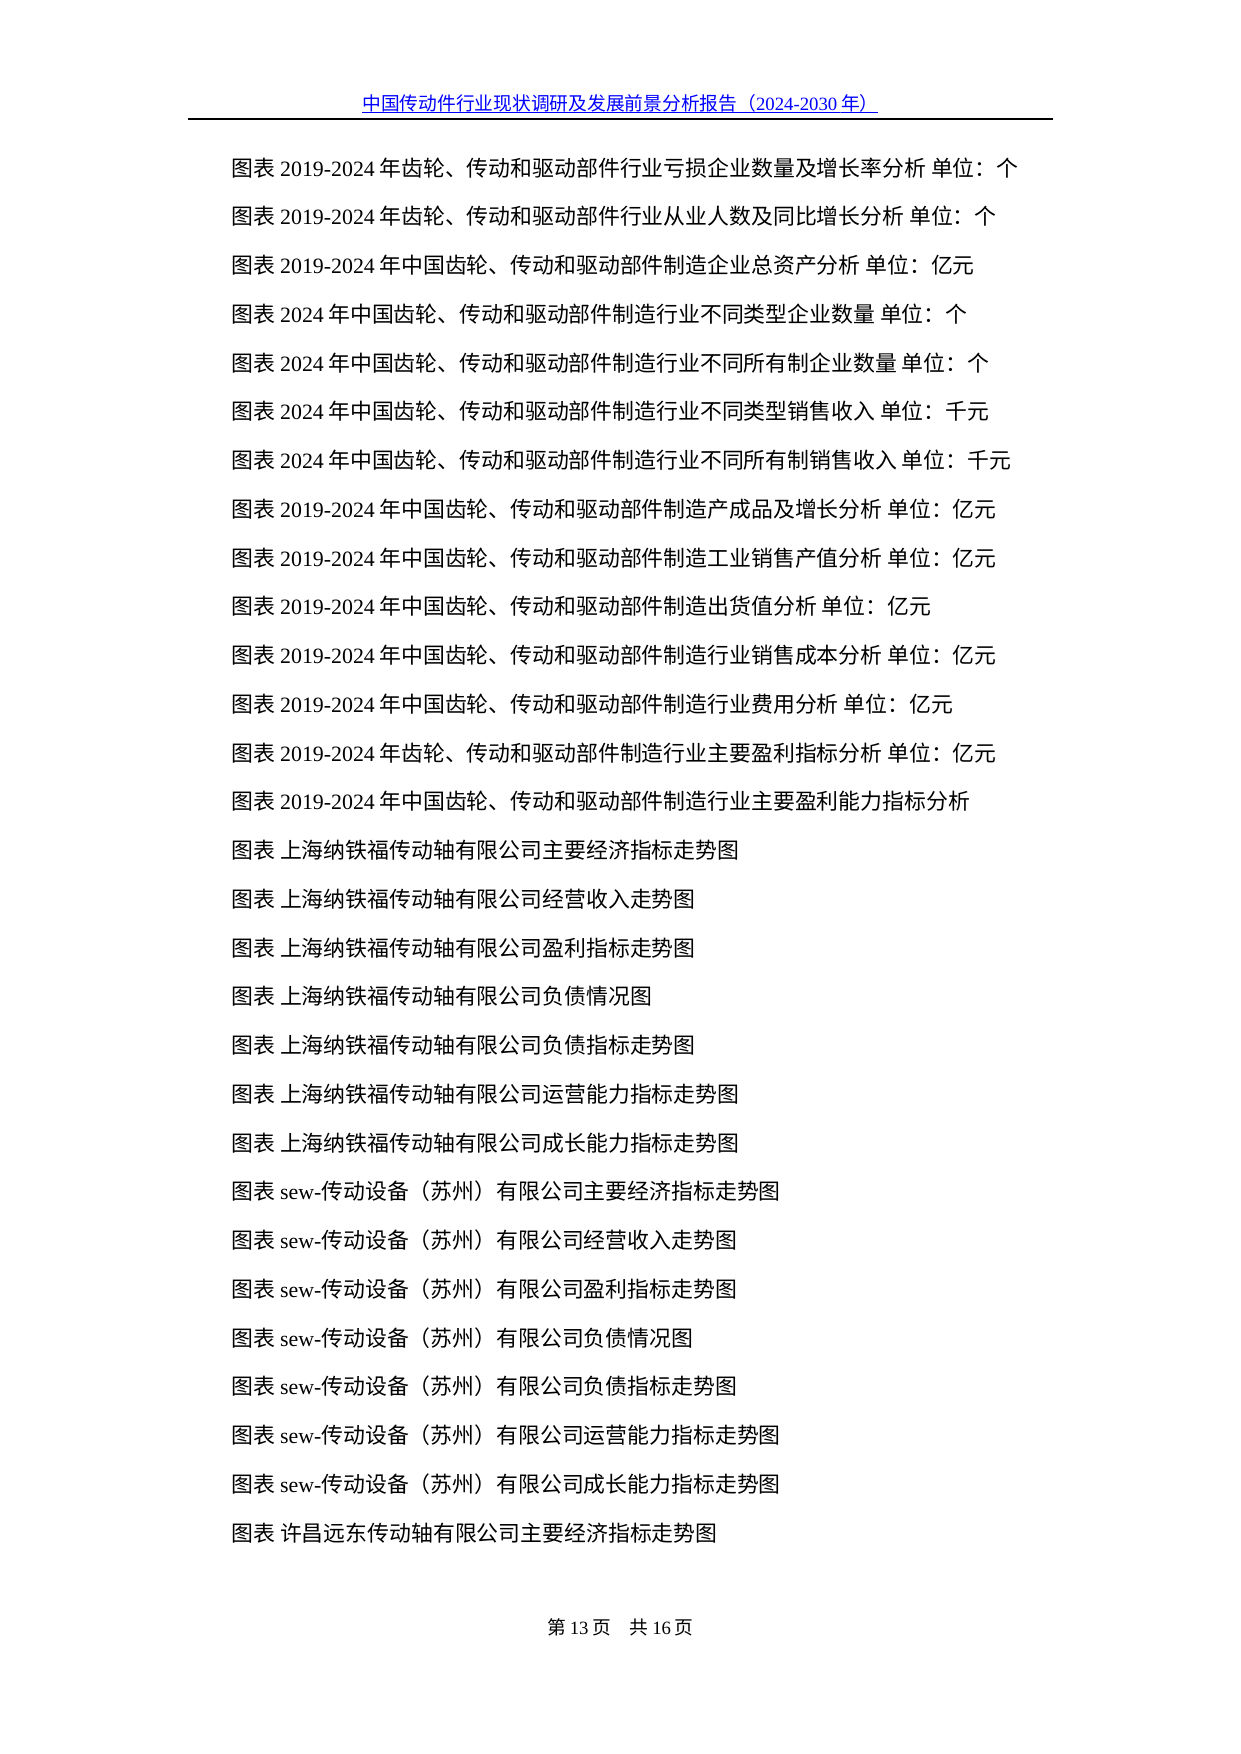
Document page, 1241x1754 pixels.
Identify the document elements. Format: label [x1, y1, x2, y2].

text [187, 150, 1053, 1548]
